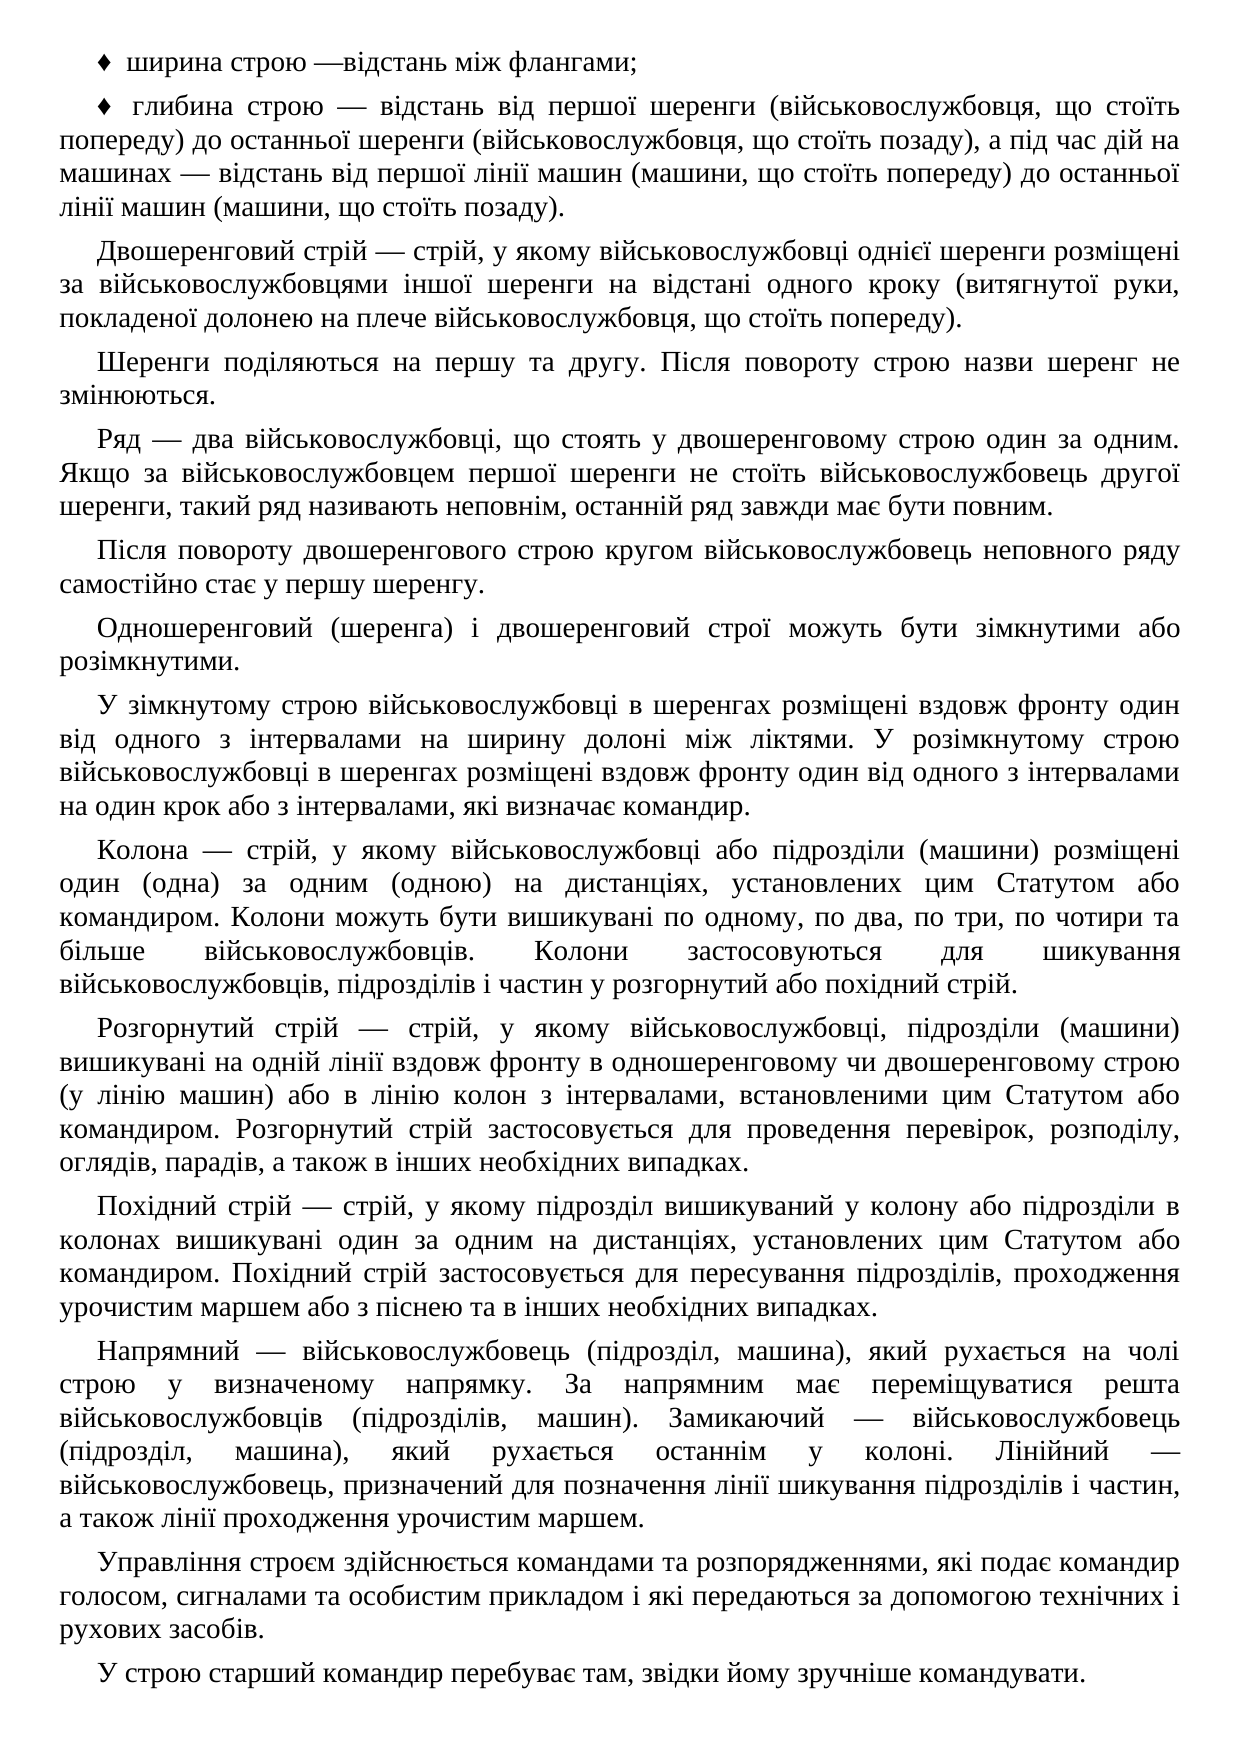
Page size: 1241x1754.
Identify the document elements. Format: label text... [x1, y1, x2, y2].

text ♦ глибина строю — відстань від першої шеренги (військовослужбовця, що стоїть попереду) до останньої шеренги (військовослужбовця, що стоїть позаду), а під час дій на машинах — відстань від першої лінії машин (машини, що стоїть попереду) до останньої лінії машин (машини, що стоїть позаду). [59, 88, 1181, 222]
text У строю старший командир перебуває там, звідки йому зручніше командувати. [59, 1656, 1181, 1689]
text Похідний стрій — стрій, у якому підрозділ вишикуваний у колону або підрозділи в колонах вишикувані один за одним на дистанціях, установлених цим Статутом або командиром. Похідний стрій застосовується для пересування підрозділів, проходження урочистим маршем або з піснею та в інших необхідних випадках. [59, 1188, 1181, 1322]
text Одношеренговий (шеренга) і двошеренговий строї можуть бути зімкнутими або розімкнутими. [59, 610, 1181, 677]
text Колона — стрій, у якому військовослужбовці або підрозділи (машини) розміщені один (одна) за одним (одною) на дистанціях, установлених цим Статутом або командиром. Колони можуть бути вишикувані по одному, по два, по три, по чотири та більше військовослужбовців. Колони застосовуються для шикування військовослужбовців, підрозділів і частин у розгорнутий або похідний стрій. [59, 832, 1181, 1000]
text ♦ ширина строю —відстань між флангами; [59, 44, 1181, 78]
text Розгорнутий стрій — стрій, у якому військовослужбовці, підрозділи (машини) вишикувані на одній лінії вздовж фронту в одношеренговому чи двошеренговому строю (у лінію машин) або в лінію колон з інтервалами, встановленими цим Статутом або командиром. Розгорнутий стрій застосовується для проведення перевірок, розподілу, оглядів, парадів, а також в інших необхідних випадках. [59, 1010, 1181, 1178]
text Ряд — два військовослужбовці, що стоять у двошеренговому строю один за одним. Якщо за військовослужбовцем першої шеренги не стоїть військовослужбовець другої шеренги, такий ряд називають неповнім, останній ряд завжди має бути повним. [59, 421, 1181, 522]
text Після повороту двошеренгового строю кругом військовослужбовець неповного ряду самостійно стає у першу шеренгу. [59, 532, 1181, 599]
text Напрямний — військовослужбовець (підрозділ, машина), який рухається на чолі строю у визначеному напрямку. За напрямним має переміщуватися решта військовослужбовців (підрозділів, машин). Замикаючий — військовослужбовець (підрозділ, машина), який рухається останнім у колоні. Лінійний — військовослужбовець, призначений для позначення лінії шикування підрозділів і частин, а також лінії проходження урочистим маршем. [59, 1333, 1181, 1534]
text Шеренги поділяються на першу та другу. Після повороту строю назви шеренг не змінюються. [59, 344, 1181, 411]
text У зімкнутому строю військовослужбовці в шеренгах розміщені вздовж фронту один від одного з інтервалами на ширину долоні між ліктями. У розімкнутому строю військовослужбовці в шеренгах розміщені вздовж фронту один від одного з інтервалами на один крок або з інтервалами, які визначає командир. [59, 687, 1181, 822]
text Двошеренговий стрій — стрій, у якому військовослужбовці однієї шеренги розміщені за військовослужбовцями іншої шеренги на відстані одного кроку (витягнутої руки, покладеної долонею на плече військовослужбовця, що стоїть попереду). [59, 233, 1181, 333]
text Управління строєм здійснюється командами та розпорядженнями, які подає командир голосом, сигналами та особистим прикладом і які передаються за допомогою технічних і рухових засобів. [59, 1544, 1181, 1645]
